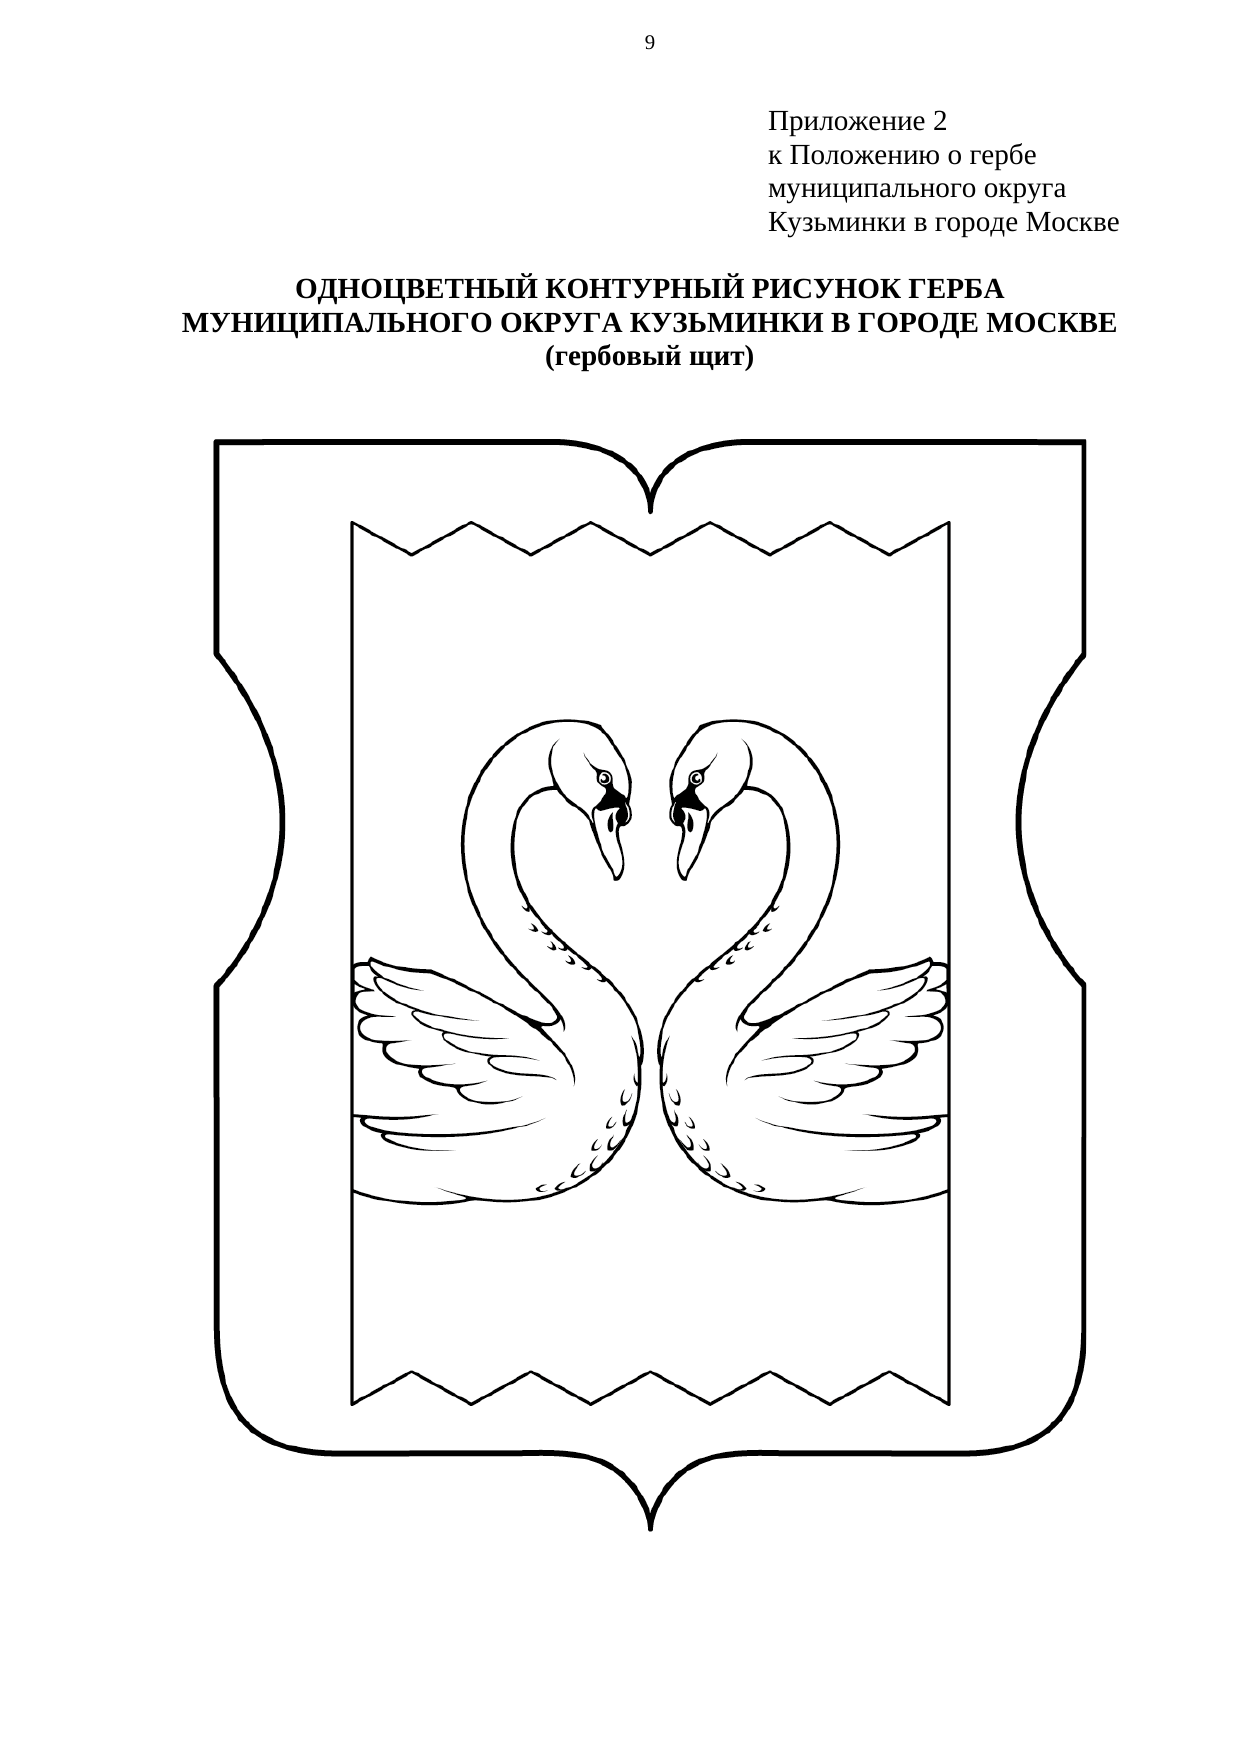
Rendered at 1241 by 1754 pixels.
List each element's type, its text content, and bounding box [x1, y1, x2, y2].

text муниципального округа Кузьминки в городе Москве [768, 171, 1181, 238]
text Приложение 2 [768, 103, 1181, 137]
text к Положению о гербе [768, 137, 1181, 171]
text МУНИЦИПАЛЬНОГО ОКРУГА КУЗЬМИНКИ В ГОРОДЕ МОСКВЕ [118, 305, 1181, 338]
picture [213, 438, 1087, 1532]
text (гербовый щит) [118, 338, 1181, 372]
text ОДНОЦВЕТНЫЙ КОНТУРНЫЙ РИСУНОК ГЕРБА [118, 271, 1181, 305]
